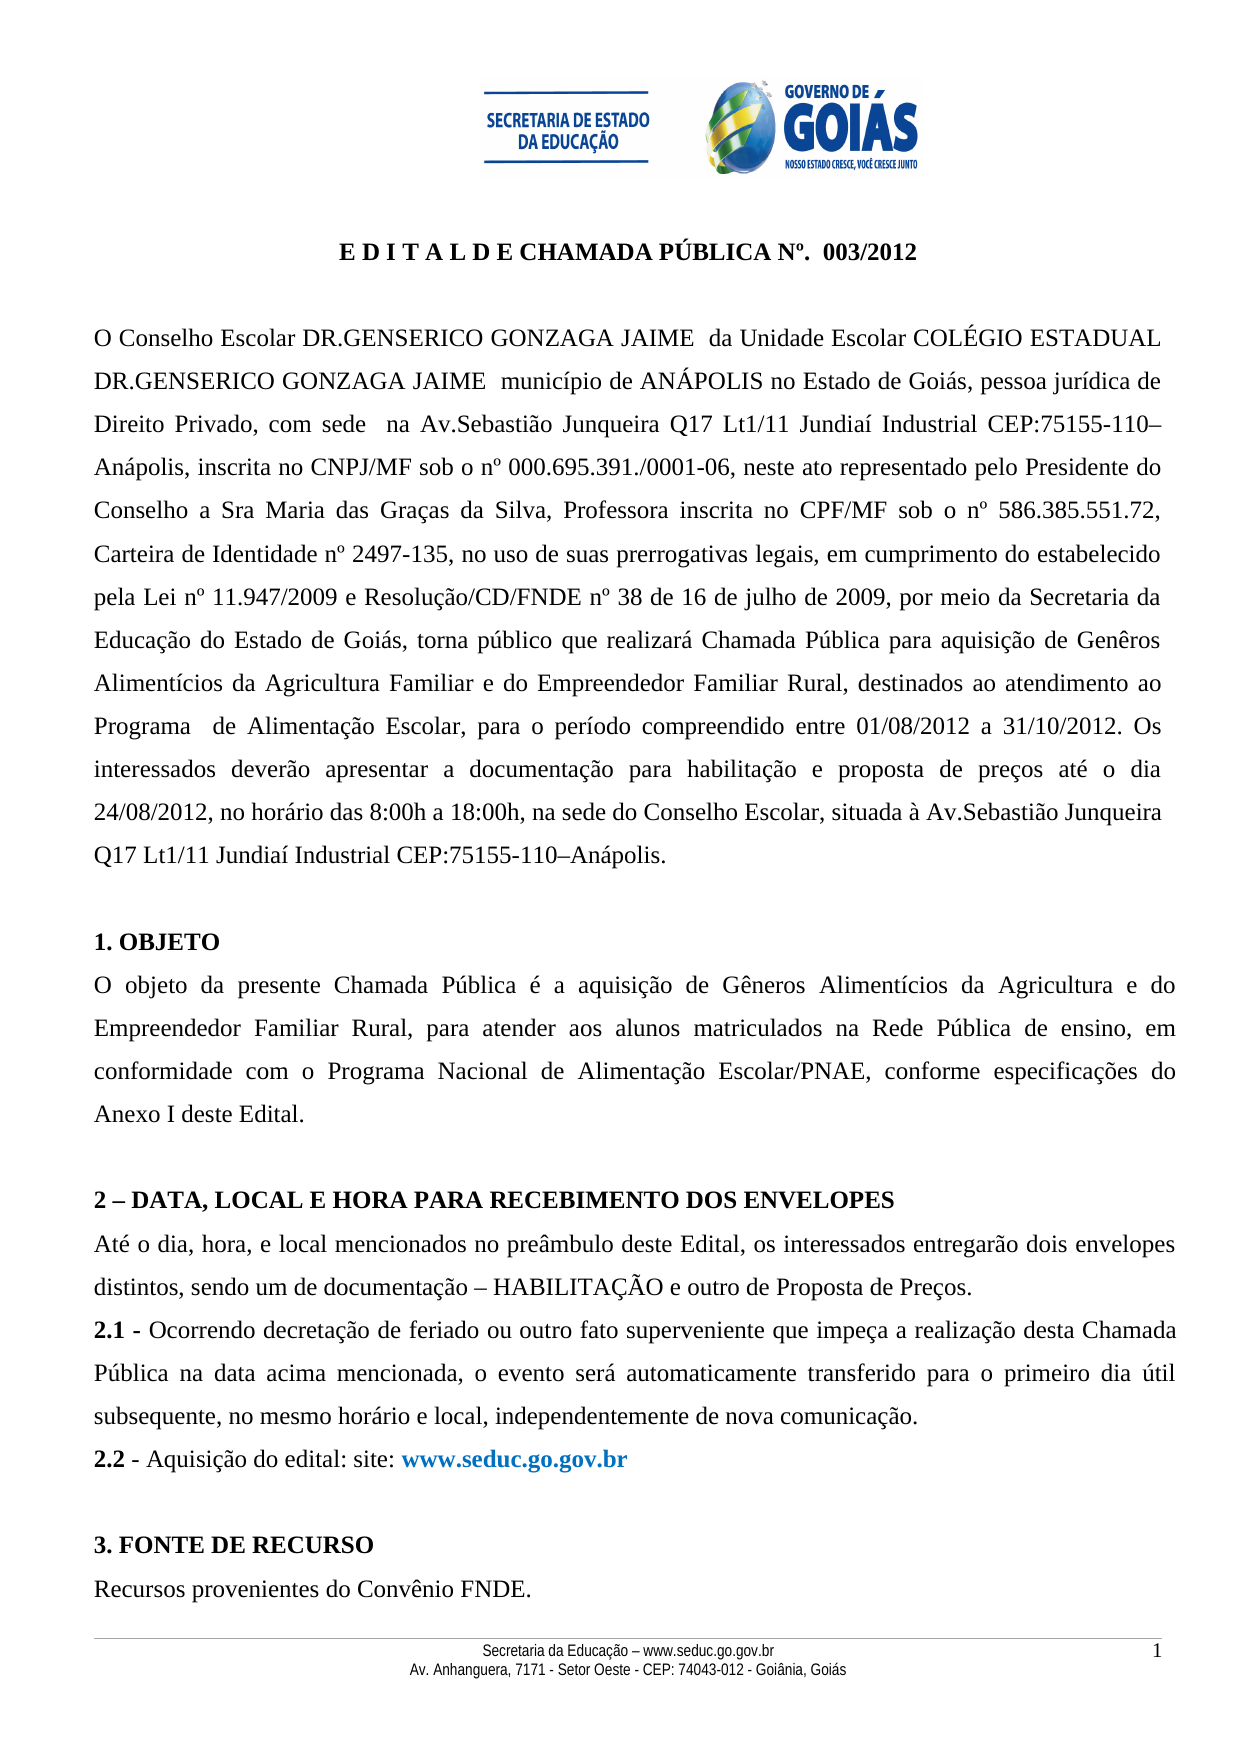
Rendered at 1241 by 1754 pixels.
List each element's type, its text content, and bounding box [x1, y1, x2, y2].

picture [478, 75, 925, 180]
text O Conselho Escolar DR.GENSERICO GONZAGA JAIME da Unidade Escolar COLÉGIO ESTADUAL DR.GENSERICO GONZAGA JAIME município de ANÁPOLIS no Estado de Goiás, pessoa jurídica de Direito Privado, com sede na Av.Sebastião Junqueira Q17 Lt1/11 Jundiaí Industrial CEP:75155-110–Anápolis, inscrita no CNPJ/MF sob o nº 000.695.391./0001-06, neste ato representado pelo Presidente do Conselho a Sra Maria das Graças da Silva, Professora inscrita no CPF/MF sob o nº 586.385.551.72, Carteira de Identidade nº 2497-135, no uso de suas prerrogativas legais, em cumprimento do estabelecido pela Lei nº 11.947/2009 e Resolução/CD/FNDE nº 38 de 16 de julho de 2009, por meio da Secretaria da Educação do Estado de Goiás, torna público que realizará Chamada Pública para aquisição de Genêros Alimentícios da Agricultura Familiar e do Empreendedor Familiar Rural, destinados ao atendimento ao Programa de Alimentação Escolar, para o período compreendido entre 01/08/2012 a 31/10/2012. Os interessados deverão apresentar a documentação para habilitação e proposta de preços até o dia 24/08/2012, no horário das 8:00h a 18:00h, na sede do Conselho Escolar, situada à Av.Sebastião Junqueira Q17 Lt1/11 Jundiaí Industrial CEP:75155-110–Anápolis. [94, 323, 1162, 869]
text 2 – DATA, LOCAL E HORA PARA RECEBIMENTO DOS ENVELOPES [94, 1186, 1177, 1214]
text E D I T A L D E CHAMADA PÚBLICA Nº. 003/2012 [94, 237, 1162, 266]
text 3. FONTE DE RECURSO [94, 1531, 1177, 1559]
text O objeto da presente Chamada Pública é a aquisição de Gêneros Alimentícios da Agricultura e do Empreendedor Familiar Rural, para atender aos alunos matriculados na Rede Pública de ensino, em conformidade com o Programa Nacional de Alimentação Escolar/PNAE, conforme especificações do Anexo I deste Edital. [94, 970, 1177, 1128]
text 2.2 - Aquisição do edital: site: www.seduc.go.gov.br [94, 1444, 1177, 1473]
text 2.1 - Ocorrendo decretação de feriado ou outro fato superveniente que impeça a realização desta Chamada Pública na data acima mencionada, o evento será automaticamente transferido para o primeiro dia útil subsequente, no mesmo horário e local, independentemente de nova comunicação. [94, 1315, 1177, 1430]
text 1. OBJETO [94, 927, 1177, 956]
text Até o dia, hora, e local mencionados no preâmbulo deste Edital, os interessados entregarão dois envelopes distintos, sendo um de documentação – HABILITAÇÃO e outro de Proposta de Preços. [94, 1229, 1177, 1301]
text Recursos provenientes do Convênio FNDE. [94, 1574, 1177, 1602]
